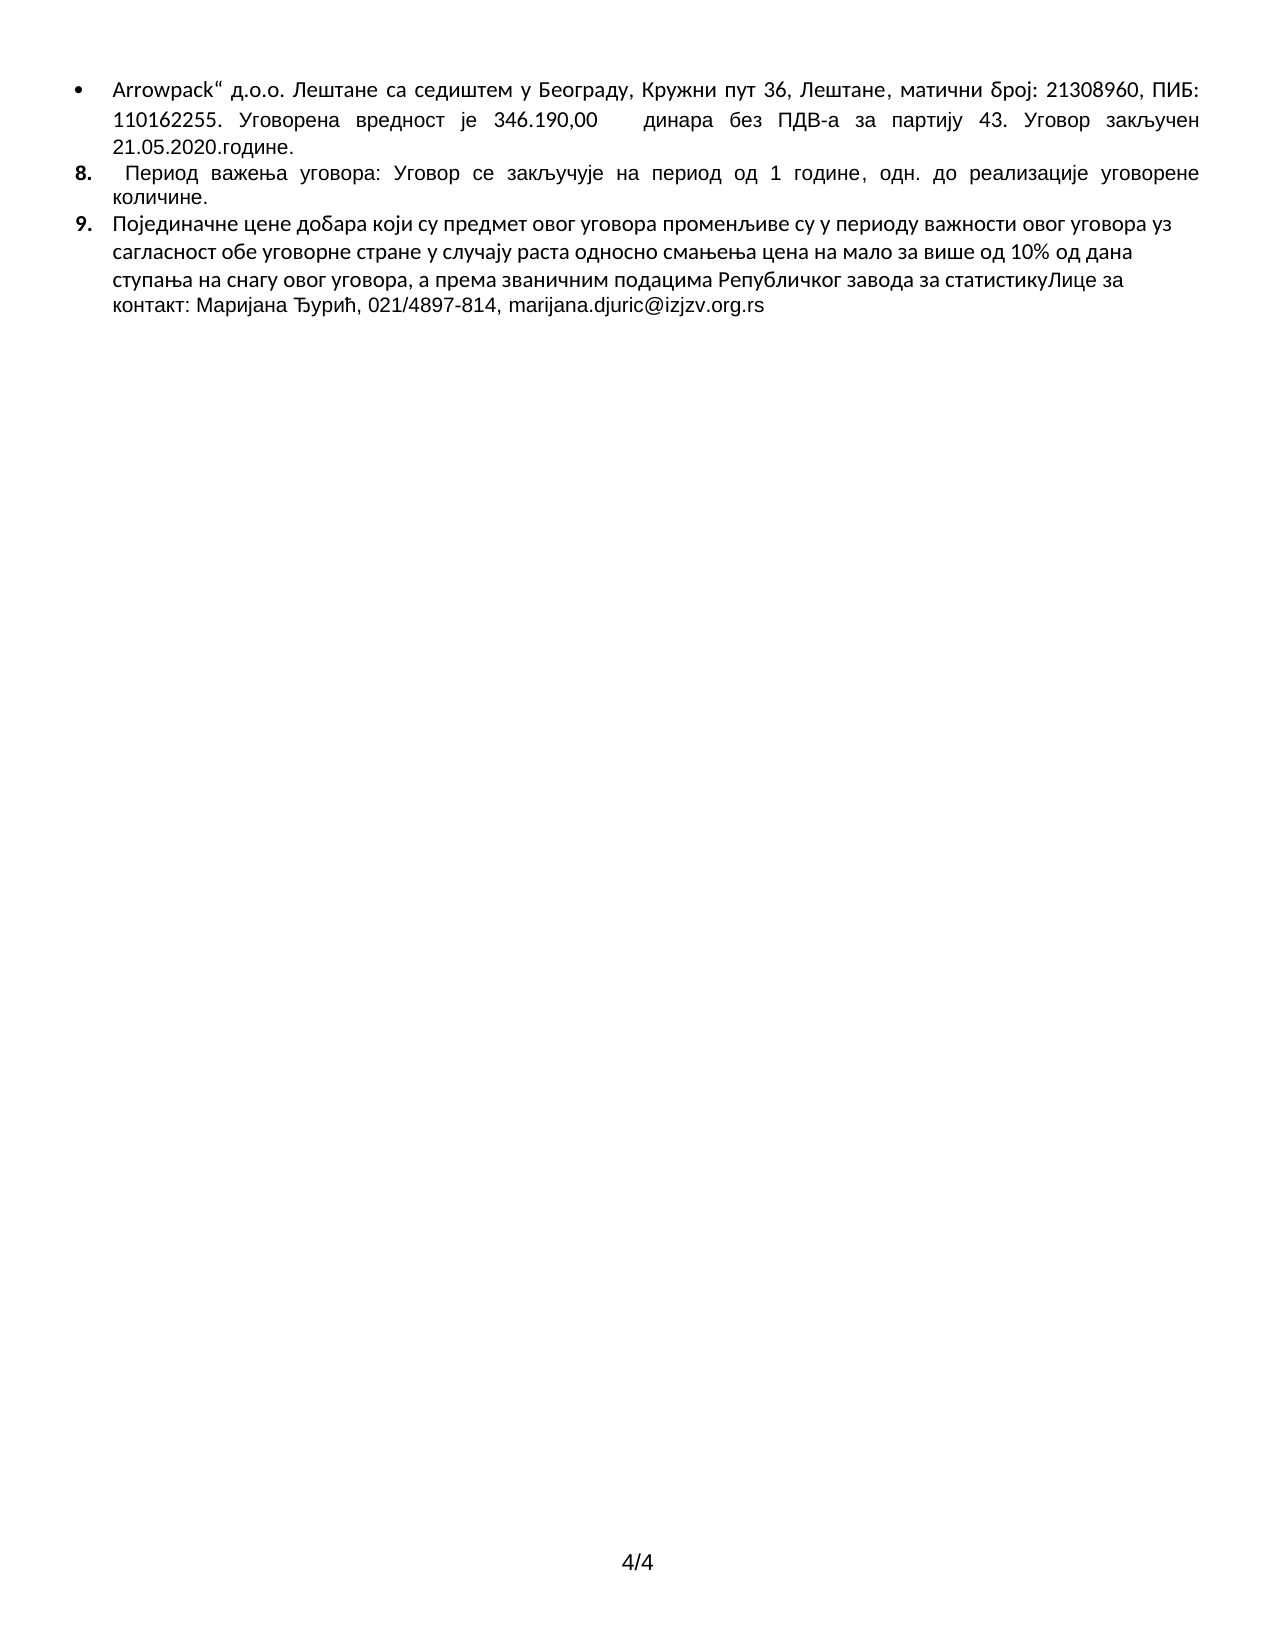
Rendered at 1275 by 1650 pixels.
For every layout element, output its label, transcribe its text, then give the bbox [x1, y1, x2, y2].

list Период важења уговора: Уговор се закључује на период од 1 године, одн. до реализације уговорене количине. [75, 161, 1200, 209]
list Arrowpack“ д.о.о. Лештане са седиштем у Београду, Кружни пут 36, Лештане, матични број: 21308960, ПИБ: 110162255. Уговорена вредност је 346.190,00 динара без ПДВ-а за партију 43. Уговор закључен 21.05.2020.године. [75, 75, 1200, 159]
list Појединачне цене добара који су предмет овог уговора променљиве су у периоду важности овог уговора уз сагласност обе уговорне стране у случају раста односно смањења цена на мало за више од 10% од дана ступања на снагу овог уговора, а према званичним подацима Републичког завода за статистикуЛице за контакт: Маријана Ђурић, 021/4897-814, marijana.djuric@izjzv.org.rs [75, 209, 1200, 317]
